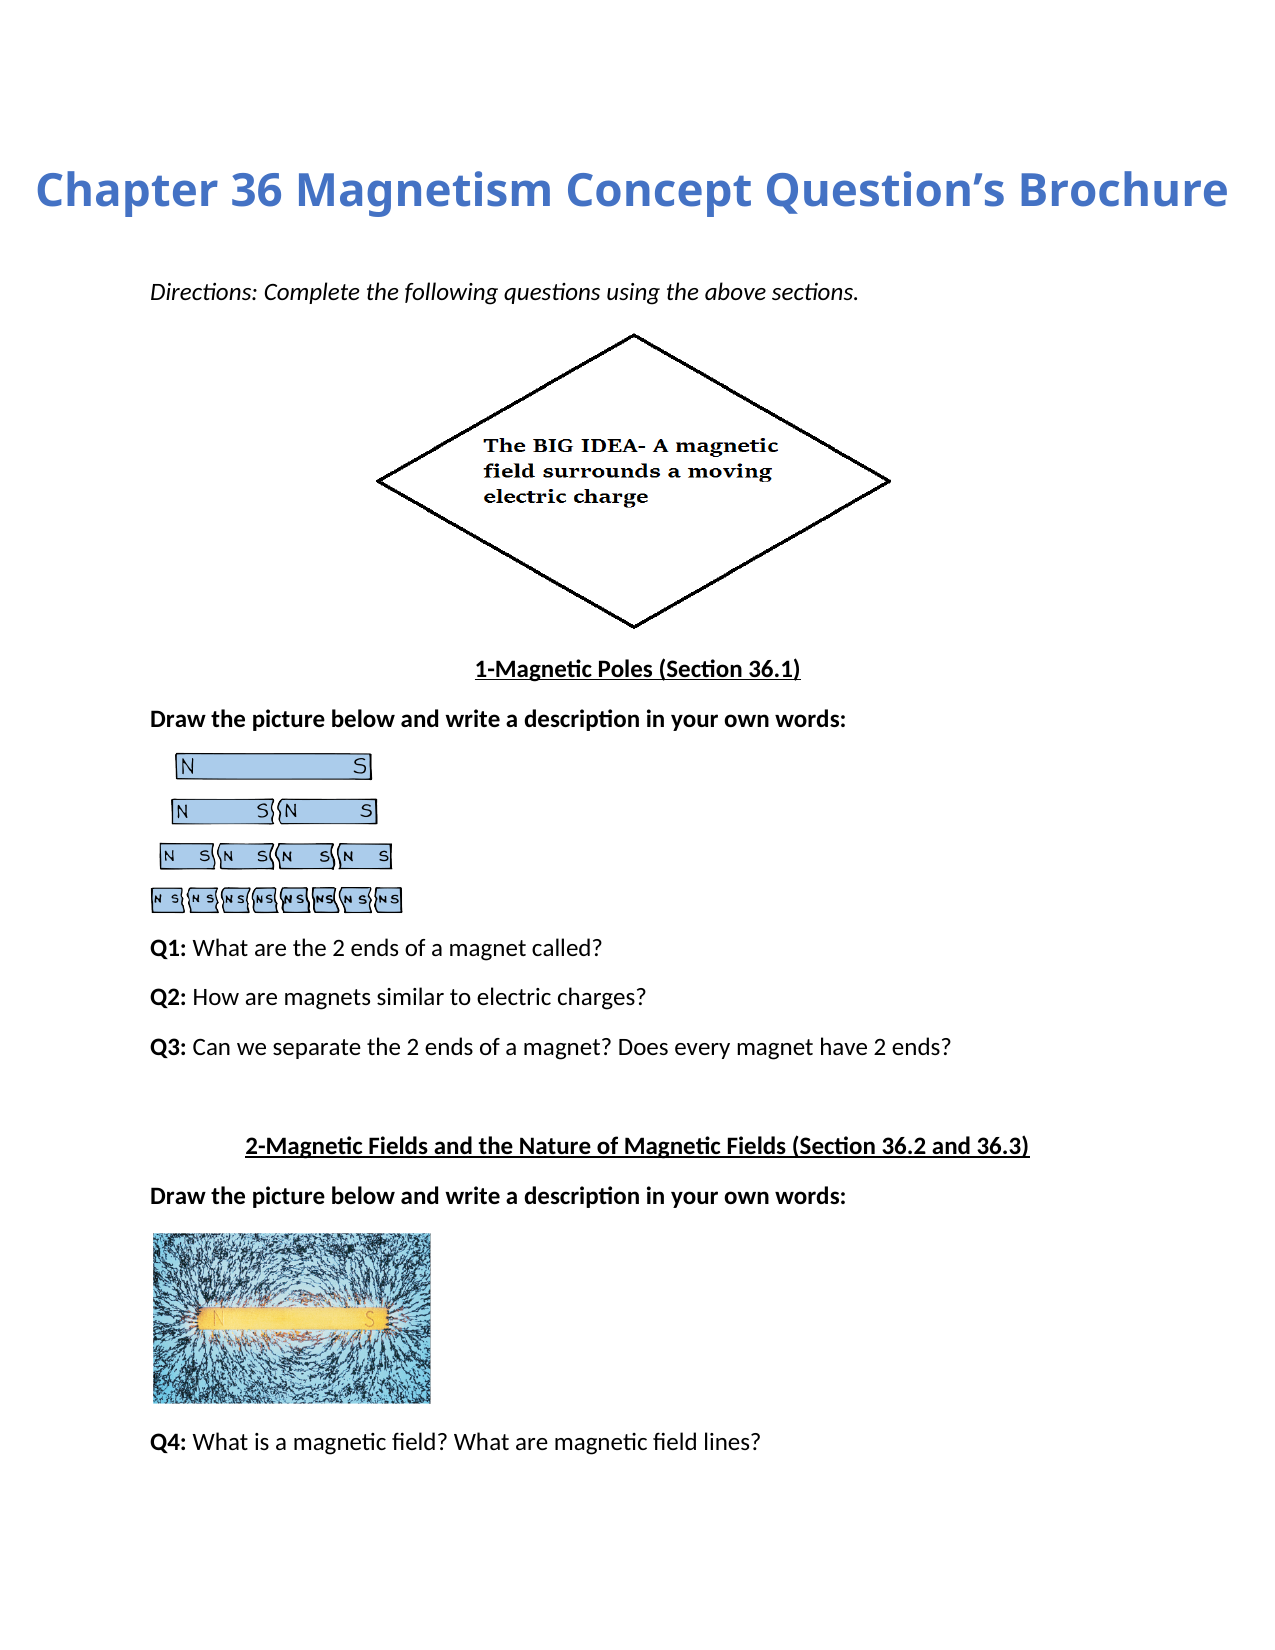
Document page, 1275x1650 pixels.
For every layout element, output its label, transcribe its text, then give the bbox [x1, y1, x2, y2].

text Q1: What are the 2 ends of a magnet called? [150, 932, 1125, 962]
picture [150, 1229, 433, 1407]
text Directions: Complete the following questions using the above sections. [150, 276, 1125, 307]
text 2-Magnetic Fields and the Nature of Magnetic Fields (Section 36.2 and 36.3) [150, 1130, 1125, 1161]
text Q2: How are magnets similar to electric charges? [150, 982, 1125, 1012]
text Draw the picture below and write a description in your own words: [150, 703, 1125, 733]
picture [150, 752, 404, 914]
text Q4: What is a magnetic field? What are magnetic field lines? [150, 1426, 1125, 1456]
text Draw the picture below and write a description in your own words: [150, 1180, 1125, 1210]
text 1-Magnetic Poles (Section 36.1) [150, 653, 1125, 683]
text Q3: Can we separate the 2 ends of a magnet? Does every magnet have 2 ends? [150, 1031, 1125, 1062]
picture [371, 325, 904, 634]
